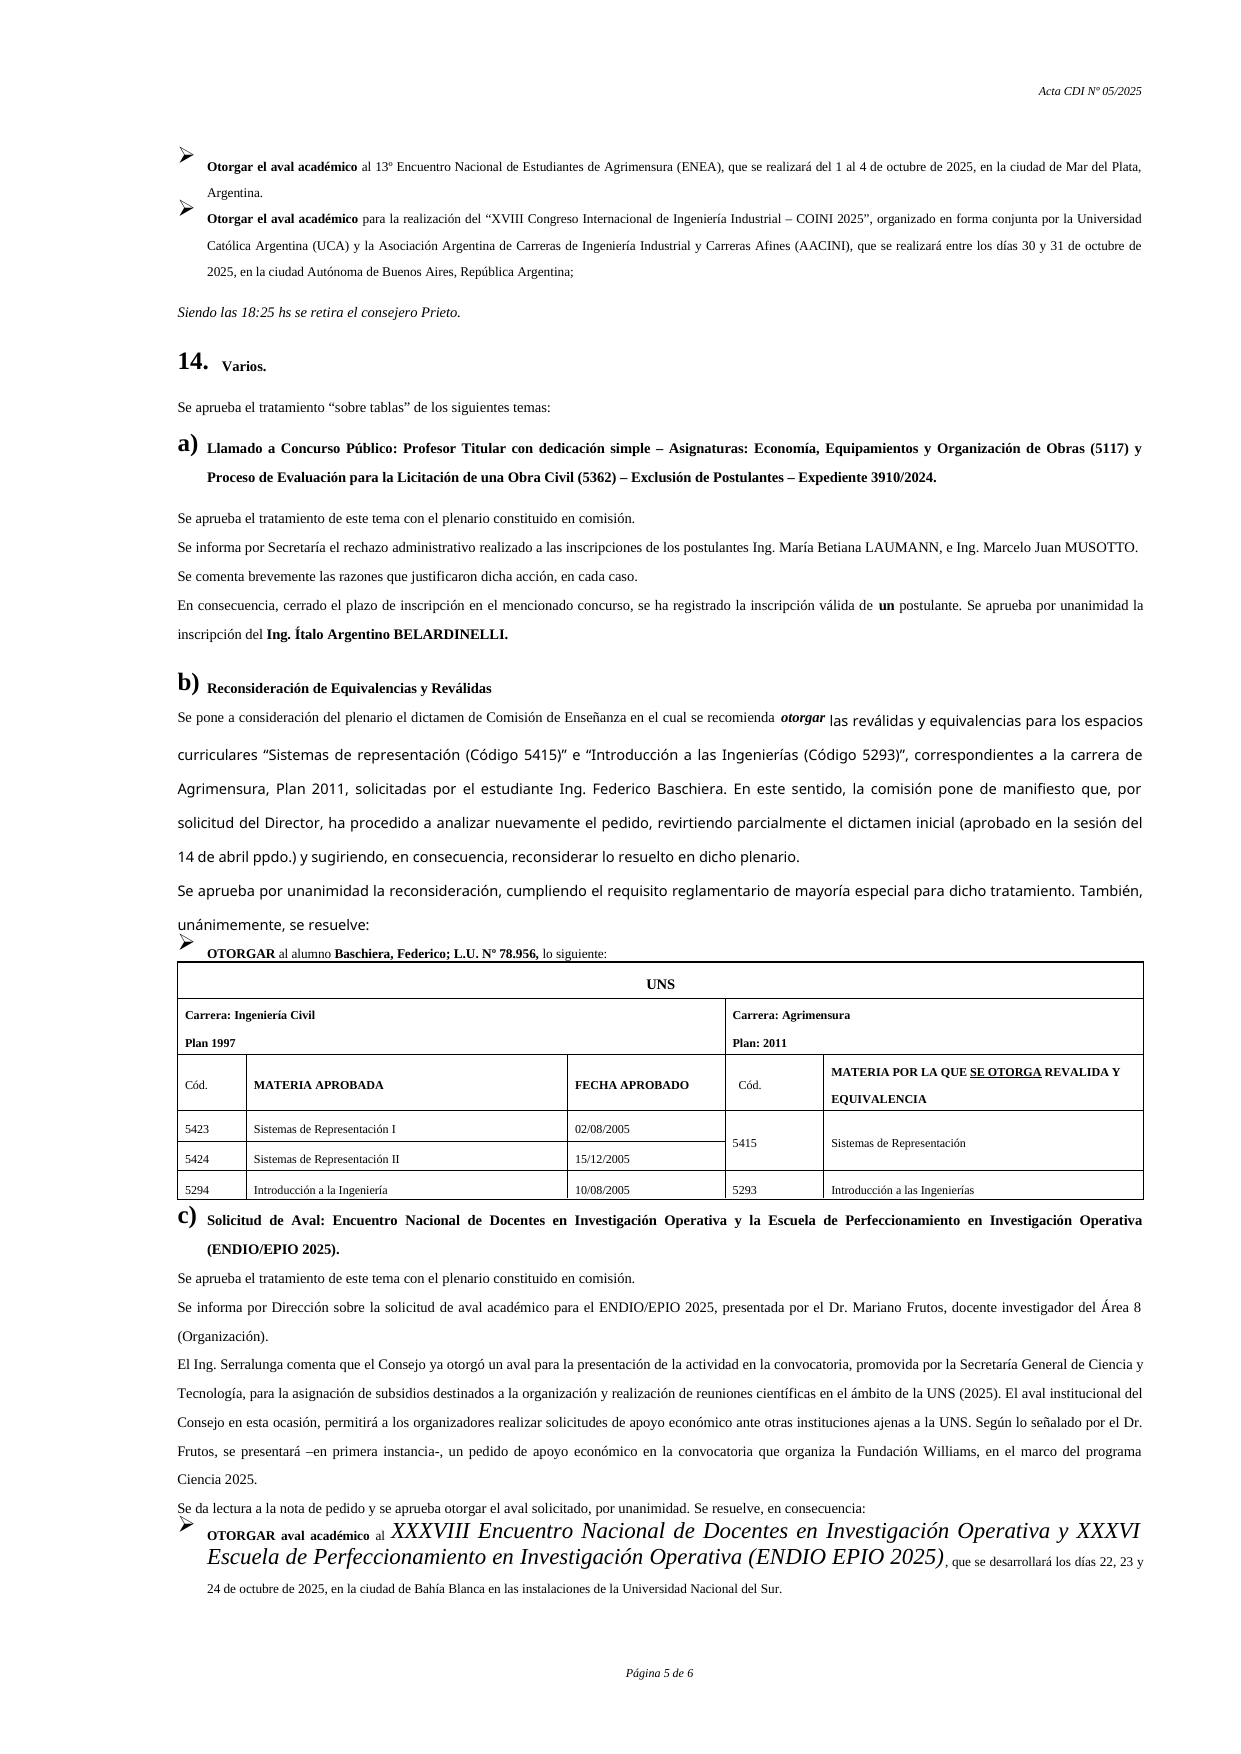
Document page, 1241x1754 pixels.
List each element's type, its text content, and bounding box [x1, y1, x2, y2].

table_cell Carrera: Ingeniería Civil Plan 1997 [178, 999, 725, 1054]
list OTORGAR aval académico al XXXVIII Encuentro Nacional de Docentes en Investigación Operativa y XXXVI Escuela de Perfeccionamiento en Investigación Operativa (ENDIO EPIO 2025), que se desarrollará los días 22, 23 y 24 de octubre de 2025, en la ciudad de Bahía Blanca en las instalaciones de la Universidad Nacional del Sur. [177, 1517, 1144, 1596]
list Llamado a Concurso Público: Profesor Titular con dedicación simple – Asignaturas: Economía, Equipamientos y Organización de Obras (5117) y Proceso de Evaluación para la Licitación de una Obra Civil (5362) – Exclusión de Postulantes – Expediente 3910/2024. [177, 428, 1144, 486]
table_header UNS [178, 963, 1143, 997]
table_cell 02/08/2005 [568, 1111, 725, 1141]
text Se aprueba el tratamiento de este tema con el plenario constituido en comisión. [177, 498, 1144, 527]
list Otorgar el aval académico para la realización del “XVIII Congreso Internacional de Ingeniería Industrial – COINI 2025”, organizado en forma conjunta por la Universidad Católica Argentina (UCA) y la Asociación Argentina de Carreras de Ingeniería Industrial y Carreras Afines (AACINI), que se realizará entre los días 30 y 31 de octubre de 2025, en la ciudad Autónoma de Buenos Aires, República Argentina; [177, 200, 1144, 279]
table_cell Cód. [178, 1055, 246, 1110]
table_cell 5293 [725, 1171, 824, 1199]
table_cell Carrera: Agrimensura Plan: 2011 [726, 999, 1143, 1054]
list OTORGAR al alumno Baschiera, Federico; L.U. Nº 78.956, lo siguiente: [177, 935, 1144, 961]
table_cell Cód. [726, 1055, 823, 1110]
table_cell MATERIA APROBADA [247, 1055, 567, 1110]
table_cell FECHA APROBADO [568, 1055, 725, 1110]
text Siendo las 18:25 hs se retira el consejero Prieto. [177, 292, 1144, 321]
text El Ing. Serralunga comenta que el Consejo ya otorgó un aval para la presentación de la actividad en la convocatoria, promovida por la Secretaría General de Ciencia y Tecnología, para la asignación de subsidios destinados a la organización y realización de reuniones científicas en el ámbito de la UNS (2025). El aval institucional del Consejo en esta ocasión, permitirá a los organizadores realizar solicitudes de apoyo económico ante otras instituciones ajenas a la UNS. Según lo señalado por el Dr. Frutos, se presentará –en primera instancia-, un pedido de apoyo económico en la convocatoria que organiza la Fundación Williams, en el marco del programa Ciencia 2025. [177, 1344, 1144, 1488]
table_cell 5294 [178, 1171, 246, 1199]
text Se pone a consideración del plenario el dictamen de Comisión de Enseñanza en el cual se recomienda otorgar las reválidas y equivalencias para los espacios curriculares “Sistemas de representación (Código 5415)” e “Introducción a las Ingenierías (Código 5293)”, correspondientes a la carrera de Agrimensura, Plan 2011, solicitadas por el estudiante Ing. Federico Baschiera. En este sentido, la comisión pone de manifiesto que, por solicitud del Director, ha procedido a analizar nuevamente el pedido, revirtiendo parcialmente el dictamen inicial (aprobado en la sesión del 14 de abril ppdo.) y sugiriendo, en consecuencia, reconsiderar lo resuelto en dicho plenario. [177, 696, 1144, 867]
table_cell MATERIA POR LA QUE SE OTORGA REVALIDA Y EQUIVALENCIA [824, 1055, 1143, 1110]
text Se da lectura a la nota de pedido y se aprueba otorgar el aval solicitado, por unanimidad. Se resuelve, en consecuencia: [177, 1488, 1144, 1517]
text Se aprueba por unanimidad la reconsideración, cumpliendo el requisito reglamentario de mayoría especial para dicho tratamiento. También, unánimemente, se resuelve: [177, 867, 1144, 935]
text Se aprueba el tratamiento “sobre tablas” de los siguientes temas: [177, 387, 1144, 416]
table_cell Sistemas de Representación II [247, 1142, 567, 1170]
text Se comenta brevemente las razones que justificaron dicha acción, en cada caso. [177, 556, 1144, 585]
text En consecuencia, cerrado el plazo de inscripción en el mencionado concurso, se ha registrado la inscripción válida de un postulante. Se aprueba por unanimidad la inscripción del Ing. Ítalo Argentino BELARDINELLI. [177, 585, 1144, 642]
table_cell Sistemas de Representación I [247, 1111, 567, 1141]
table_cell 5423 [178, 1111, 246, 1141]
table_cell Introducción a la Ingeniería [247, 1171, 568, 1199]
text Se informa por Secretaría el rechazo administrativo realizado a las inscripciones de los postulantes Ing. María Betiana LAUMANN, e Ing. Marcelo Juan MUSOTTO. [177, 527, 1144, 556]
list Reconsideración de Equivalencias y Reválidas [177, 667, 1144, 696]
list Otorgar el aval académico al 13º Encuentro Nacional de Estudiantes de Agrimensura (ENEA), que se realizará del 1 al 4 de octubre de 2025, en la ciudad de Mar del Plata, Argentina. [177, 148, 1144, 200]
table_cell 10/08/2005 [568, 1171, 725, 1199]
table_cell 5415 [726, 1111, 823, 1170]
list Varios. [177, 346, 1144, 374]
table_cell Introducción a las Ingenierías [824, 1171, 1143, 1199]
table_cell 15/12/2005 [568, 1142, 725, 1170]
table_cell Sistemas de Representación [824, 1111, 1143, 1170]
text Se aprueba el tratamiento de este tema con el plenario constituido en comisión. [177, 1258, 1144, 1286]
list Solicitud de Aval: Encuentro Nacional de Docentes en Investigación Operativa y la Escuela de Perfeccionamiento en Investigación Operativa (ENDIO/EPIO 2025). [177, 1200, 1144, 1258]
text Se informa por Dirección sobre la solicitud de aval académico para el ENDIO/EPIO 2025, presentada por el Dr. Mariano Frutos, docente investigador del Área 8 (Organización). [177, 1287, 1144, 1344]
table_cell 5424 [178, 1142, 246, 1170]
